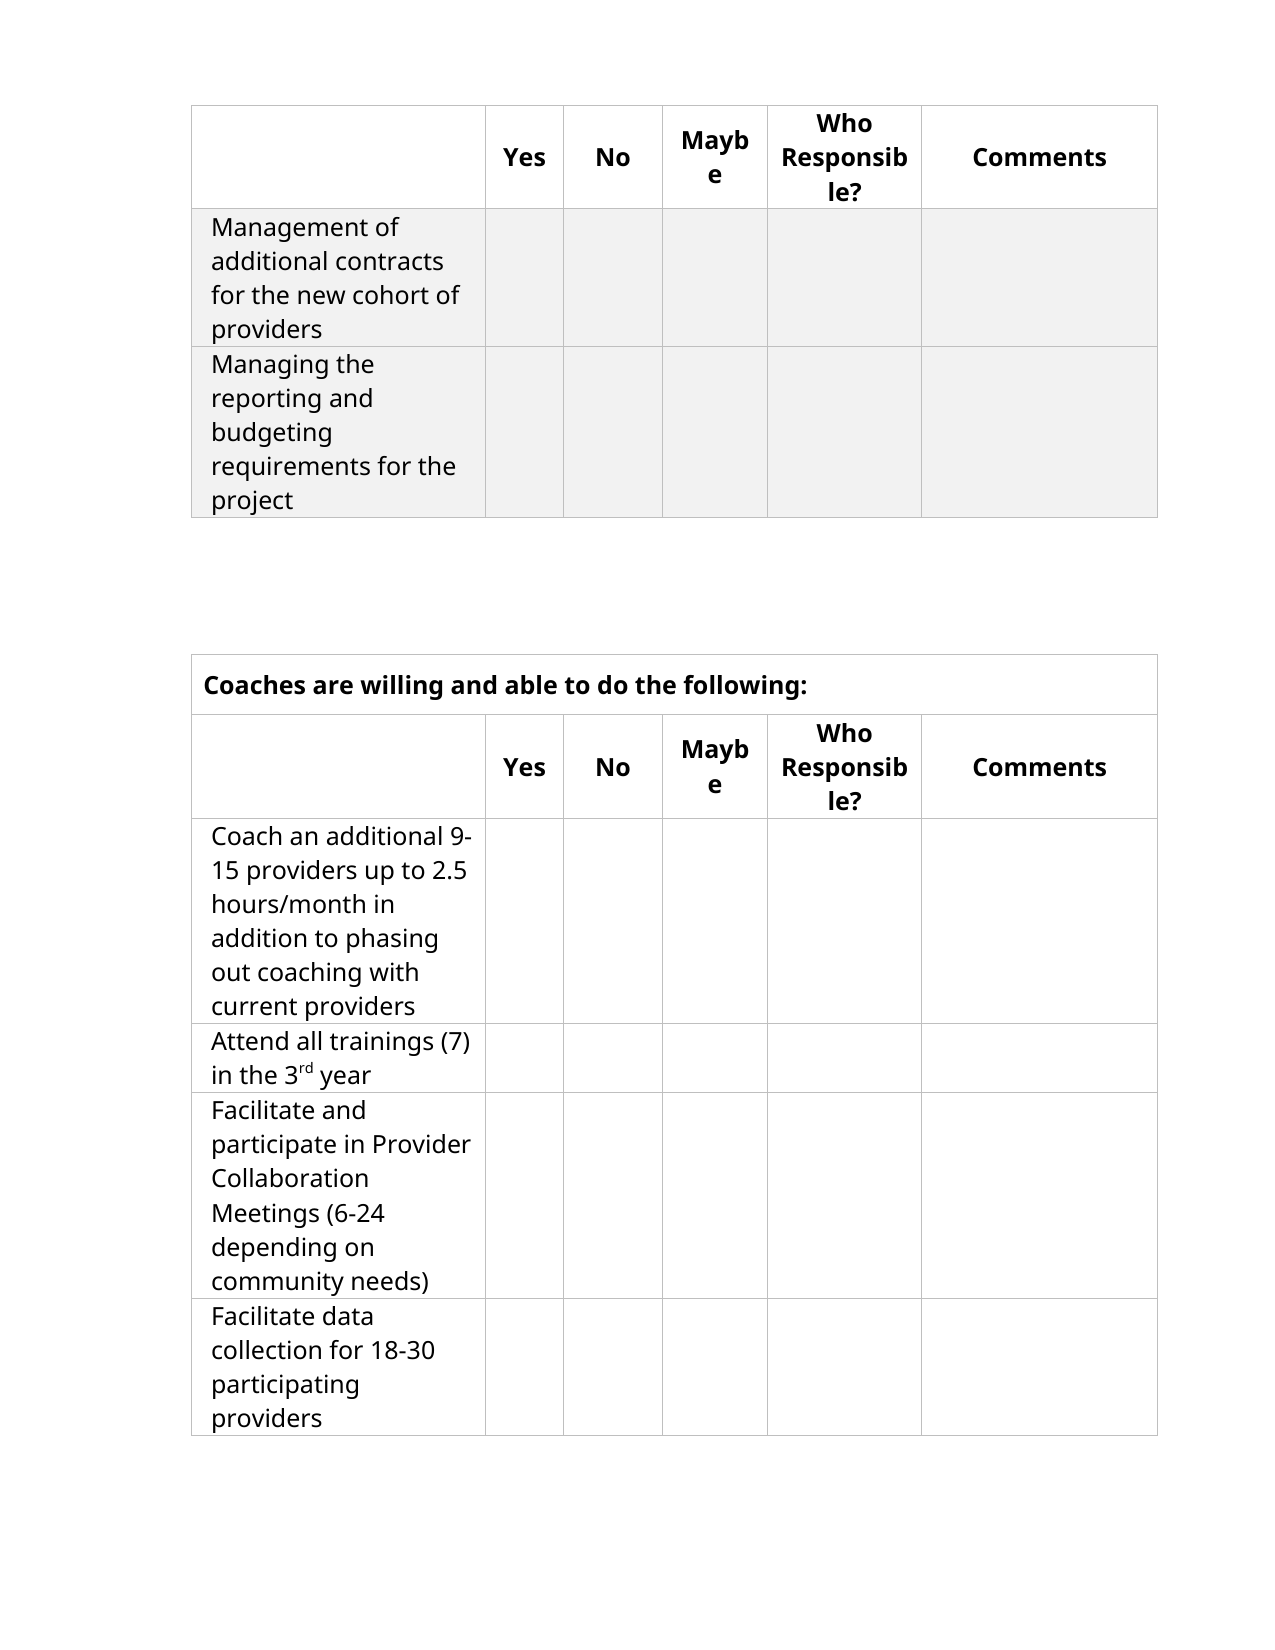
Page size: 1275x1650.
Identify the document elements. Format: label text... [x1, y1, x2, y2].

table_header No [564, 106, 662, 208]
table_cell Facilitate and participate in Provider Collaboration Meetings (6-24 depending on community needs) [192, 1093, 485, 1297]
table_cell [663, 1299, 767, 1435]
table_header Maybe [663, 106, 767, 208]
table_cell Yes [486, 715, 563, 817]
table_cell Who Responsible? [768, 715, 921, 817]
table_cell Facilitate data collection for 18-30 participating providers [192, 1299, 485, 1435]
table_header Who Responsible? [768, 106, 921, 208]
table_cell Management of additional contracts for the new cohort of providers [192, 209, 485, 346]
table_cell [663, 819, 767, 1023]
table_cell [486, 1024, 563, 1092]
table_cell [486, 1093, 563, 1297]
table_cell [564, 819, 662, 1023]
table_header Yes [486, 106, 563, 208]
table_cell Attend all trainings (7) in the 3rd year [192, 1024, 485, 1092]
table_cell [564, 1093, 662, 1297]
table_cell [768, 1299, 921, 1435]
table_cell [922, 1024, 1157, 1092]
table_cell [768, 209, 921, 346]
table_cell [922, 347, 1157, 517]
table_cell Coach an additional 9-15 providers up to 2.5 hours/month in addition to phasing out coaching with current providers [192, 819, 485, 1023]
table_cell [663, 1093, 767, 1297]
table_cell [564, 1299, 662, 1435]
table_cell [564, 1024, 662, 1092]
table_cell [922, 1093, 1157, 1297]
table_cell [564, 209, 662, 346]
table_cell [922, 209, 1157, 346]
table_header Comments [922, 106, 1157, 208]
table_cell No [564, 715, 662, 817]
table_cell [486, 1299, 563, 1435]
table_cell [486, 819, 563, 1023]
table_cell [192, 715, 485, 817]
table_header [192, 106, 485, 208]
table_cell [768, 347, 921, 517]
table_cell [486, 209, 563, 346]
table_cell [922, 819, 1157, 1023]
table_header Coaches are willing and able to do the following: [192, 655, 1157, 714]
table_cell [768, 1024, 921, 1092]
table_cell [486, 347, 563, 517]
table_cell [922, 1299, 1157, 1435]
table_cell [768, 819, 921, 1023]
table_cell Managing the reporting and budgeting requirements for the project [192, 347, 485, 517]
table_cell [564, 347, 662, 517]
table_cell Comments [922, 715, 1157, 817]
table_cell [663, 1024, 767, 1092]
table_cell [768, 1093, 921, 1297]
table_cell Maybe [663, 715, 767, 817]
table_cell [663, 347, 767, 517]
table_cell [663, 209, 767, 346]
